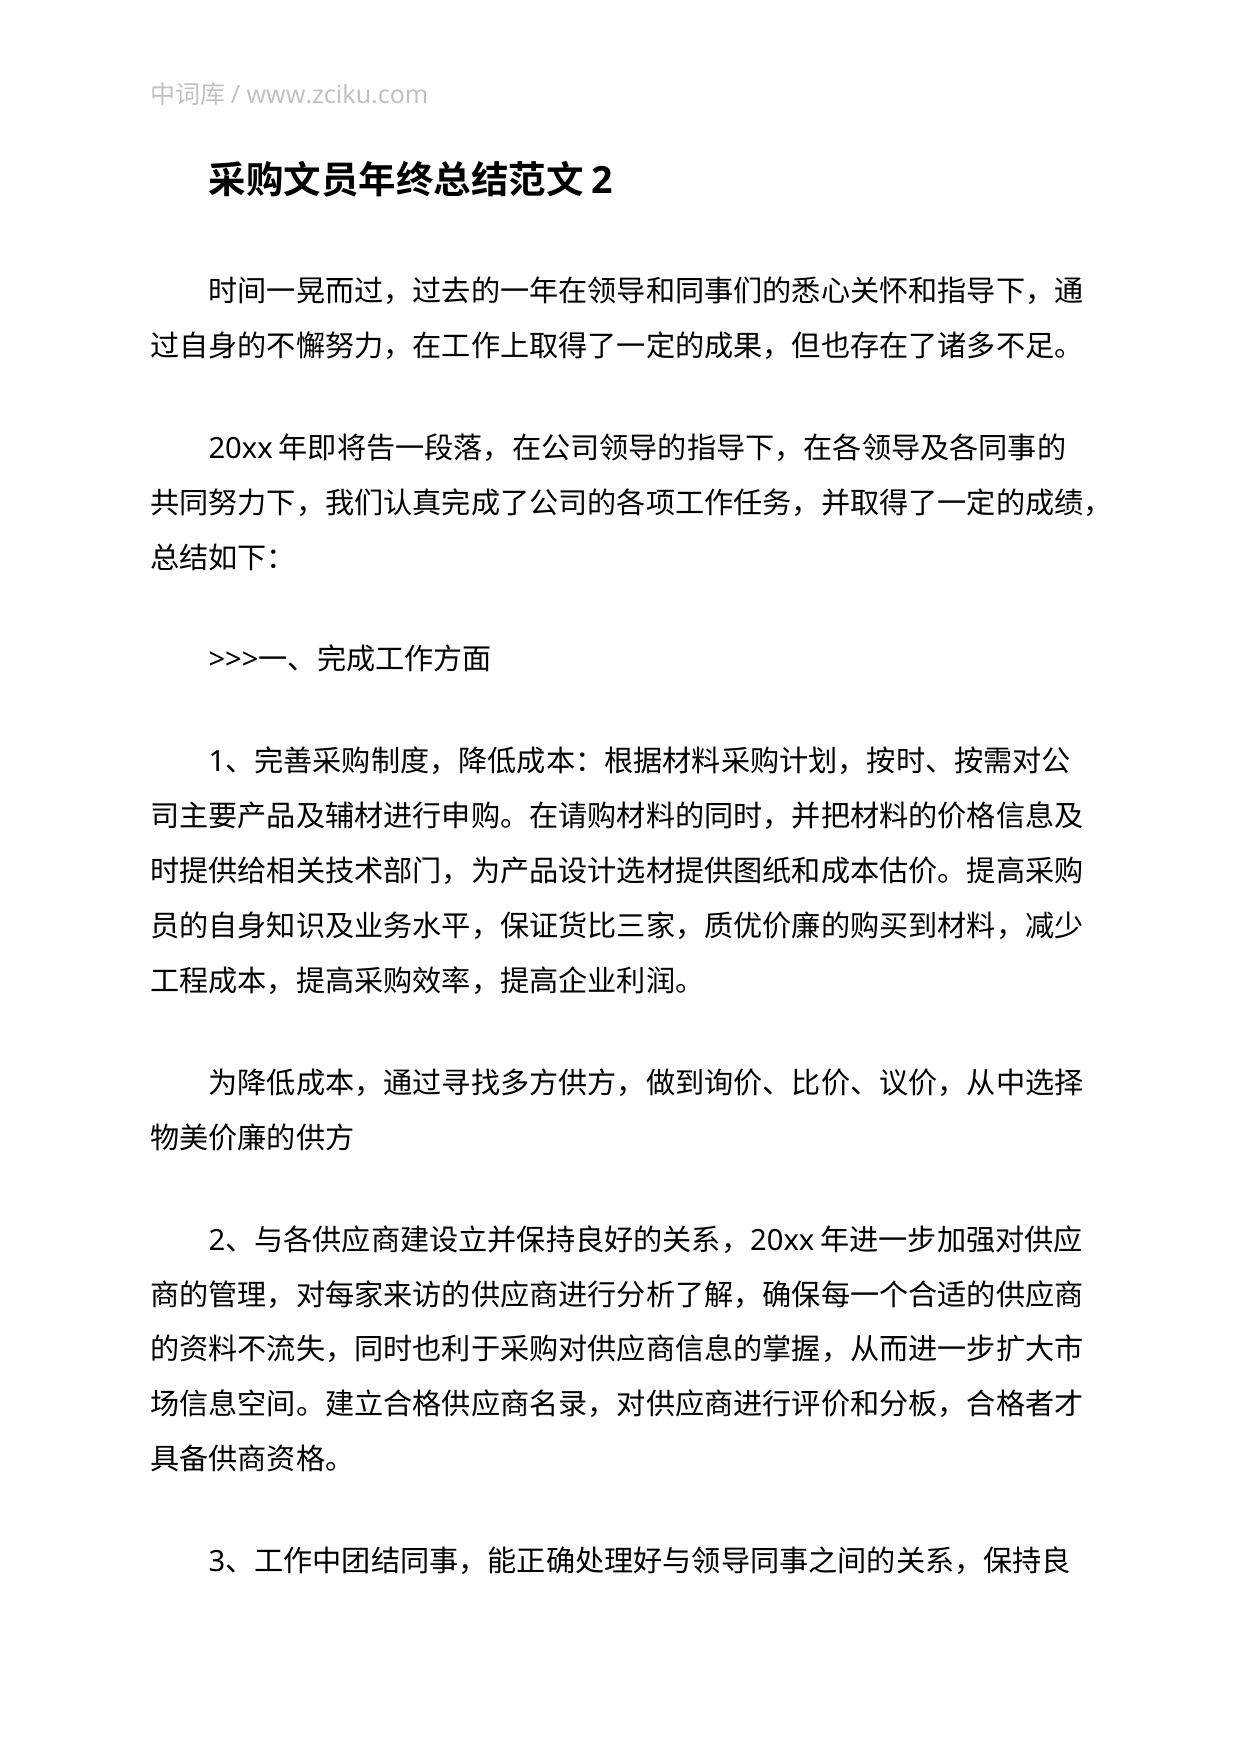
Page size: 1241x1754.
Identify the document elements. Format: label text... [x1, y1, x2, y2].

text 采购文员年终总结范文2 [150, 150, 1090, 204]
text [150, 1537, 1090, 1580]
text 为降低成本，通过寻找多方供方，做到询价、比价、议价，从中选择物美价廉的供方 [150, 1059, 1090, 1157]
text >>>一、完成工作方面 [150, 636, 1090, 678]
text 2、与各供应商建设立并保持良好的关系，20xx年进一步加强对供应商的管理，对每家来访的供应商进行分析了解，确保每一个合适的供应商的资料不流失，同时也利于采购对供应商信息的掌握，从而进一步扩大市场信息空间。建立合格供应商名录，对供应商进行评价和分板，合格者才具备供商资格。 [150, 1216, 1090, 1478]
text 1、完善采购制度，降低成本：根据材料采购计划，按时、按需对公司主要产品及辅材进行申购。在请购材料的同时，并把材料的价格信息及时提供给相关技术部门，为产品设计选材提供图纸和成本估价。提高采购员的自身知识及业务水平，保证货比三家，质优价廉的购买到材料，减少工程成本，提高采购效率，提高企业利润。 [150, 738, 1090, 1000]
text 时间一晃而过，过去的一年在领导和同事们的悉心关怀和指导下，通过自身的不懈努力，在工作上取得了一定的成果，但也存在了诸多不足。 [150, 268, 1090, 365]
text 20xx年即将告一段落，在公司领导的指导下，在各领导及各同事的共同努力下，我们认真完成了公司的各项工作任务，并取得了一定的成绩，总结如下： [150, 424, 1090, 576]
